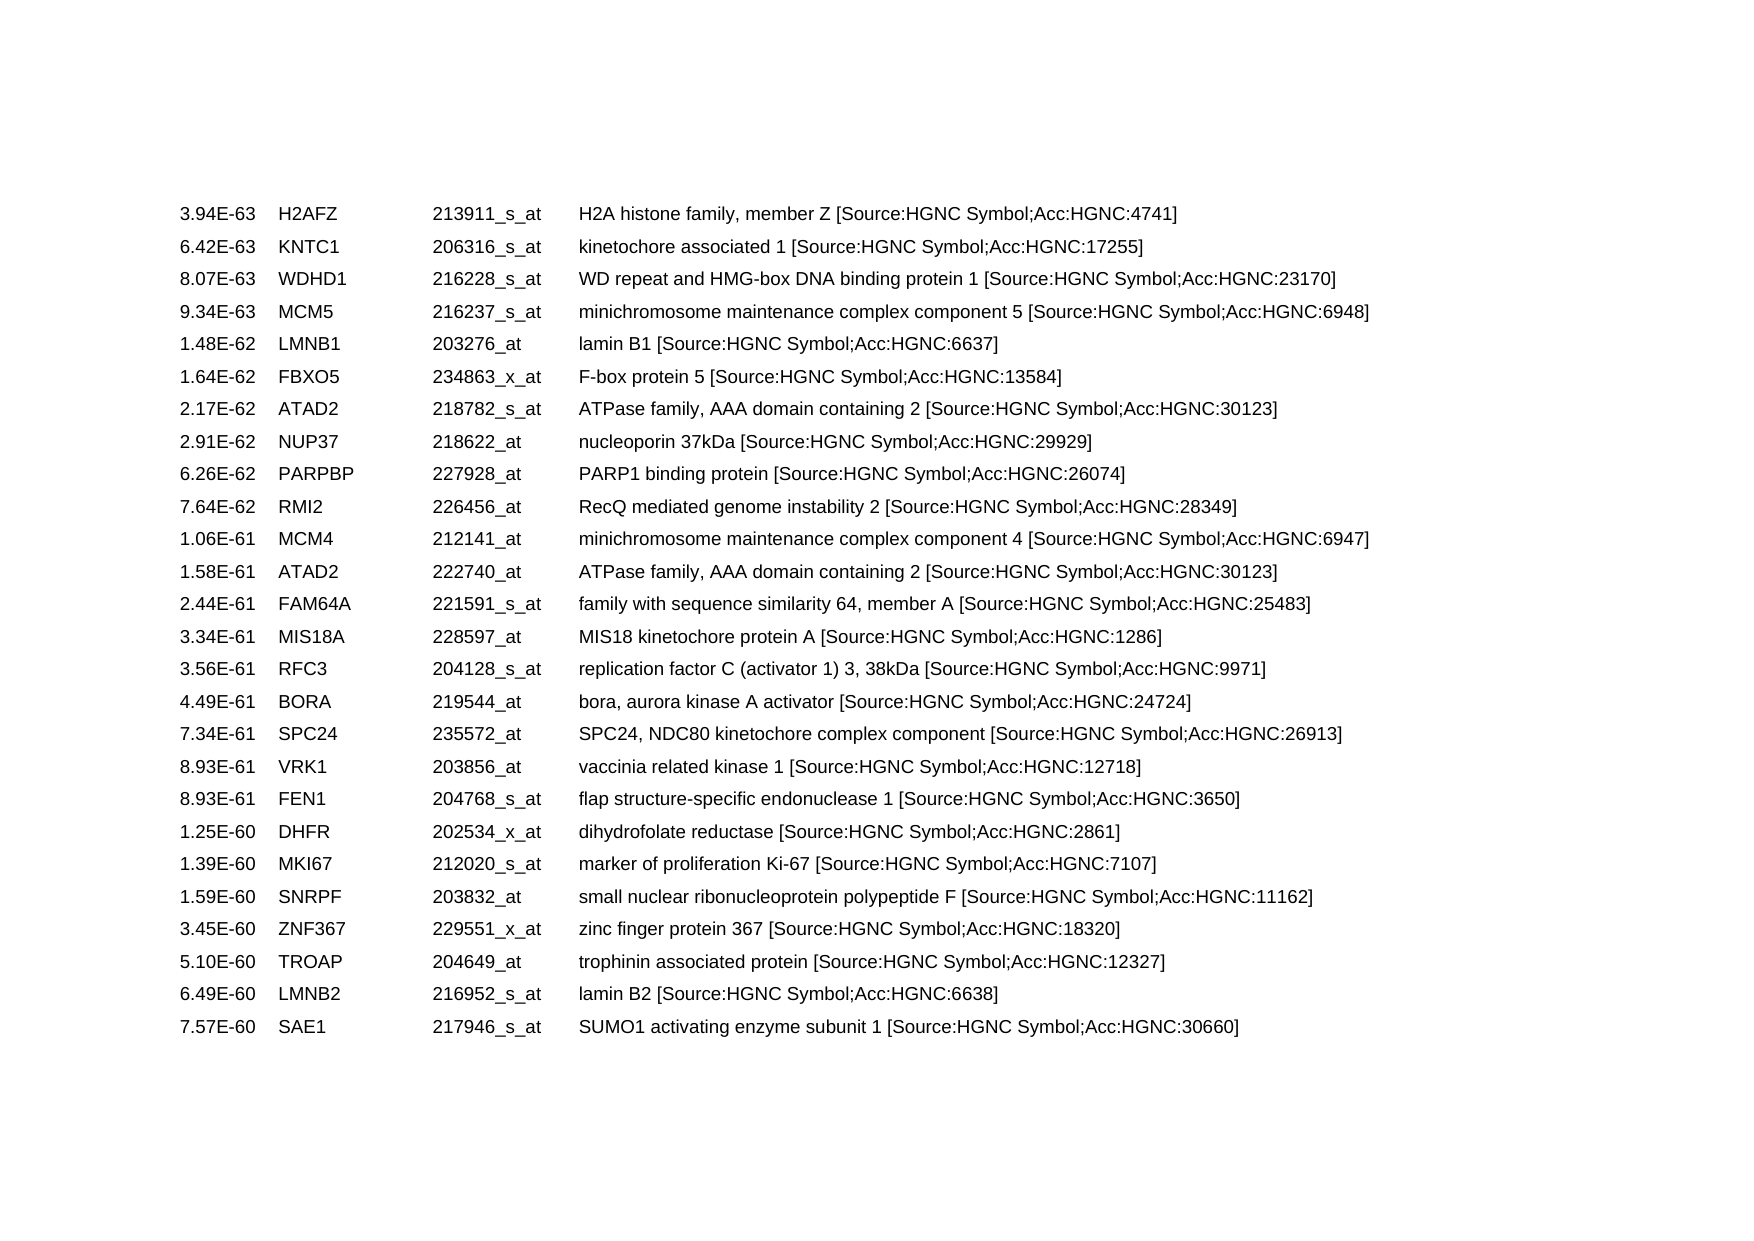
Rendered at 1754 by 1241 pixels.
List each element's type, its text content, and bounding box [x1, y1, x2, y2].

table_cell 202534_x_at [421, 815, 567, 848]
table_cell lamin B2 [Source:HGNC Symbol;Acc:HGNC:6638] [567, 978, 1754, 1010]
table_cell PARP1 binding protein [Source:HGNC Symbol;Acc:HGNC:26074] [567, 458, 1754, 490]
table_cell 204128_s_at [421, 653, 567, 685]
table_cell 221591_s_at [421, 588, 567, 620]
table_cell KNTC1 [267, 230, 421, 263]
table_cell 218782_s_at [421, 393, 567, 425]
table_cell small nuclear ribonucleoprotein polypeptide F [Source:HGNC Symbol;Acc:HGNC:11162] [567, 880, 1754, 913]
table_cell 216228_s_at [421, 263, 567, 295]
table_cell nucleoporin 37kDa [Source:HGNC Symbol;Acc:HGNC:29929] [567, 425, 1754, 458]
table_cell 2.17E-62 [150, 393, 267, 425]
table_cell 216237_s_at [421, 295, 567, 328]
table_cell minichromosome maintenance complex component 4 [Source:HGNC Symbol;Acc:HGNC:6947] [567, 523, 1754, 555]
table_cell TROAP [267, 945, 421, 978]
table_cell SPC24 [267, 718, 421, 750]
table_cell 1.58E-61 [150, 555, 267, 588]
table_cell 204768_s_at [421, 783, 567, 815]
table_cell LMNB2 [267, 978, 421, 1010]
table_cell MIS18A [267, 620, 421, 653]
table_cell 217946_s_at [421, 1010, 567, 1043]
table_cell RMI2 [267, 490, 421, 523]
table_cell NUP37 [267, 425, 421, 458]
table_cell WDHD1 [267, 263, 421, 295]
table_cell H2AFZ [267, 198, 421, 230]
table_cell ATAD2 [267, 555, 421, 588]
table_cell SUMO1 activating enzyme subunit 1 [Source:HGNC Symbol;Acc:HGNC:30660] [567, 1010, 1754, 1043]
table_cell family with sequence similarity 64, member A [Source:HGNC Symbol;Acc:HGNC:25483] [567, 588, 1754, 620]
table_cell ATPase family, AAA domain containing 2 [Source:HGNC Symbol;Acc:HGNC:30123] [567, 555, 1754, 588]
table_cell 1.59E-60 [150, 880, 267, 913]
table_cell 1.64E-62 [150, 360, 267, 393]
table_cell VRK1 [267, 750, 421, 783]
table_cell 6.26E-62 [150, 458, 267, 490]
table_cell 1.48E-62 [150, 328, 267, 360]
table_cell replication factor C (activator 1) 3, 38kDa [Source:HGNC Symbol;Acc:HGNC:9971] [567, 653, 1754, 685]
table_cell 228597_at [421, 620, 567, 653]
table_cell 8.93E-61 [150, 750, 267, 783]
table_cell 7.64E-62 [150, 490, 267, 523]
table_cell bora, aurora kinase A activator [Source:HGNC Symbol;Acc:HGNC:24724] [567, 685, 1754, 718]
table_cell FBXO5 [267, 360, 421, 393]
table_cell 219544_at [421, 685, 567, 718]
table_cell 1.25E-60 [150, 815, 267, 848]
table_cell dihydrofolate reductase [Source:HGNC Symbol;Acc:HGNC:2861] [567, 815, 1754, 848]
table_cell WD repeat and HMG-box DNA binding protein 1 [Source:HGNC Symbol;Acc:HGNC:23170] [567, 263, 1754, 295]
table_cell FAM64A [267, 588, 421, 620]
table_cell 6.49E-60 [150, 978, 267, 1010]
table_cell 213911_s_at [421, 198, 567, 230]
table_cell 204649_at [421, 945, 567, 978]
table_cell 3.56E-61 [150, 653, 267, 685]
table_cell 235572_at [421, 718, 567, 750]
table_cell 203832_at [421, 880, 567, 913]
table_cell 206316_s_at [421, 230, 567, 263]
table_cell 212020_s_at [421, 848, 567, 880]
table_cell DHFR [267, 815, 421, 848]
table_cell ATAD2 [267, 393, 421, 425]
table_cell SAE1 [267, 1010, 421, 1043]
table_cell F-box protein 5 [Source:HGNC Symbol;Acc:HGNC:13584] [567, 360, 1754, 393]
table_cell 7.57E-60 [150, 1010, 267, 1043]
table_cell 216952_s_at [421, 978, 567, 1010]
table_cell SNRPF [267, 880, 421, 913]
table_cell kinetochore associated 1 [Source:HGNC Symbol;Acc:HGNC:17255] [567, 230, 1754, 263]
table_cell SPC24, NDC80 kinetochore complex component [Source:HGNC Symbol;Acc:HGNC:26913] [567, 718, 1754, 750]
table_cell RecQ mediated genome instability 2 [Source:HGNC Symbol;Acc:HGNC:28349] [567, 490, 1754, 523]
table_cell 1.39E-60 [150, 848, 267, 880]
table_cell 203276_at [421, 328, 567, 360]
table_cell 9.34E-63 [150, 295, 267, 328]
table_cell ATPase family, AAA domain containing 2 [Source:HGNC Symbol;Acc:HGNC:30123] [567, 393, 1754, 425]
table_cell trophinin associated protein [Source:HGNC Symbol;Acc:HGNC:12327] [567, 945, 1754, 978]
table_cell 227928_at [421, 458, 567, 490]
table_cell MIS18 kinetochore protein A [Source:HGNC Symbol;Acc:HGNC:1286] [567, 620, 1754, 653]
table_cell 5.10E-60 [150, 945, 267, 978]
table_cell H2A histone family, member Z [Source:HGNC Symbol;Acc:HGNC:4741] [567, 198, 1754, 230]
table_cell 229551_x_at [421, 913, 567, 945]
table_cell MCM4 [267, 523, 421, 555]
table_cell PARPBP [267, 458, 421, 490]
table_cell MKI67 [267, 848, 421, 880]
table_cell 8.07E-63 [150, 263, 267, 295]
table_cell FEN1 [267, 783, 421, 815]
table_cell minichromosome maintenance complex component 5 [Source:HGNC Symbol;Acc:HGNC:6948] [567, 295, 1754, 328]
table_cell flap structure-specific endonuclease 1 [Source:HGNC Symbol;Acc:HGNC:3650] [567, 783, 1754, 815]
table_cell 234863_x_at [421, 360, 567, 393]
table_cell 3.34E-61 [150, 620, 267, 653]
table_cell BORA [267, 685, 421, 718]
table_cell 203856_at [421, 750, 567, 783]
table_cell 8.93E-61 [150, 783, 267, 815]
table_cell 212141_at [421, 523, 567, 555]
table_cell ZNF367 [267, 913, 421, 945]
table_cell 3.94E-63 [150, 198, 267, 230]
table_cell 226456_at [421, 490, 567, 523]
table_cell vaccinia related kinase 1 [Source:HGNC Symbol;Acc:HGNC:12718] [567, 750, 1754, 783]
table_cell 2.44E-61 [150, 588, 267, 620]
table_cell marker of proliferation Ki-67 [Source:HGNC Symbol;Acc:HGNC:7107] [567, 848, 1754, 880]
table_cell 7.34E-61 [150, 718, 267, 750]
table_cell MCM5 [267, 295, 421, 328]
table_cell lamin B1 [Source:HGNC Symbol;Acc:HGNC:6637] [567, 328, 1754, 360]
table_cell 4.49E-61 [150, 685, 267, 718]
table_cell 218622_at [421, 425, 567, 458]
table_cell zinc finger protein 367 [Source:HGNC Symbol;Acc:HGNC:18320] [567, 913, 1754, 945]
table_cell 2.91E-62 [150, 425, 267, 458]
table_cell RFC3 [267, 653, 421, 685]
table_cell 6.42E-63 [150, 230, 267, 263]
table_cell LMNB1 [267, 328, 421, 360]
table_cell 222740_at [421, 555, 567, 588]
table_cell 3.45E-60 [150, 913, 267, 945]
table_cell 1.06E-61 [150, 523, 267, 555]
